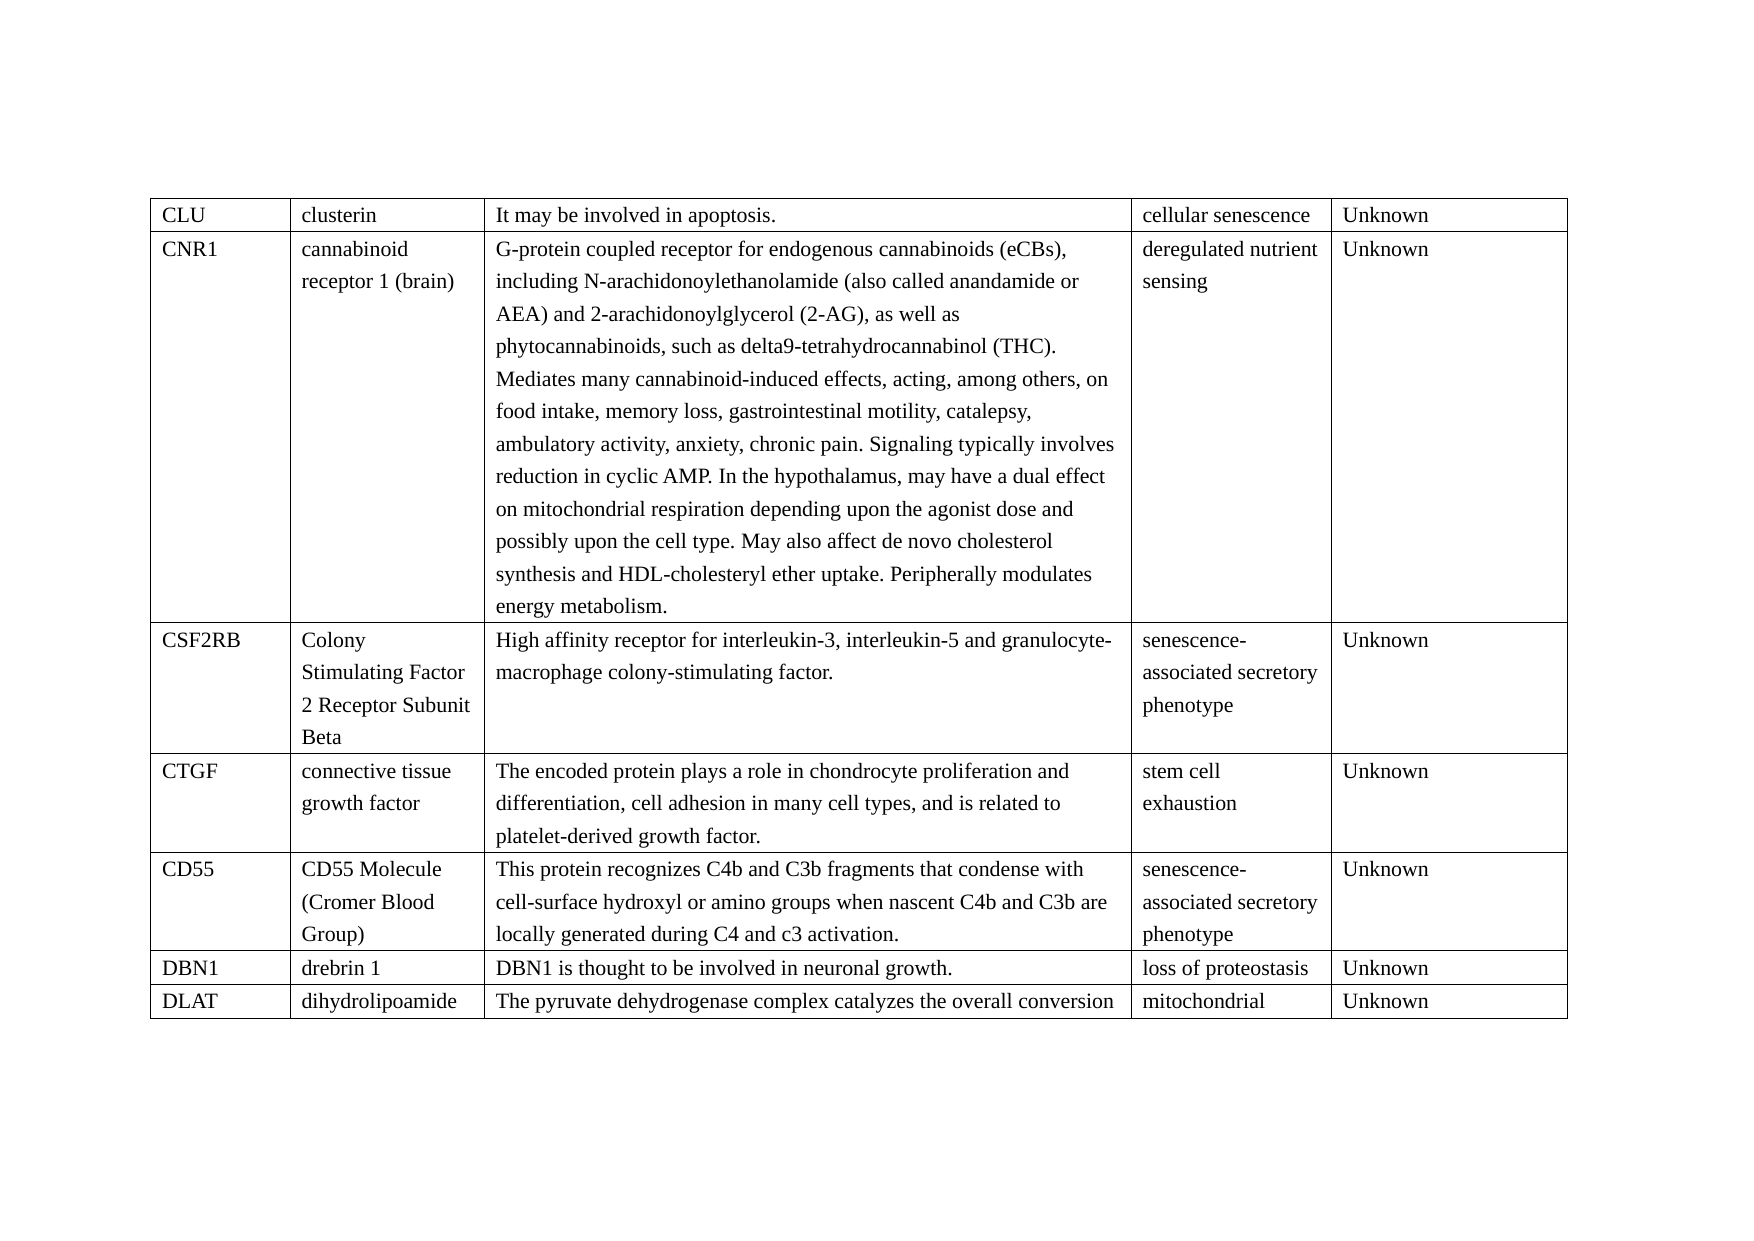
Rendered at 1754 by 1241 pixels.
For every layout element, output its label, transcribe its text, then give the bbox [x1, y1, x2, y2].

table_cell deregulated nutrient sensing [1132, 232, 1331, 622]
table_cell This protein recognizes C4b and C3b fragments that condense with cell-surface hydroxyl or amino groups when nascent C4b and C3b are locally generated during C4 and c3 activation. [485, 853, 1131, 950]
table_cell connective tissue growth factor [291, 754, 484, 852]
table_cell Unknown [1332, 985, 1567, 1017]
table_cell senescence-associated secretory phenotype [1132, 853, 1331, 950]
table_cell loss of proteostasis [1132, 951, 1331, 984]
table_cell CNR1 [151, 232, 290, 622]
table_cell The encoded protein plays a role in chondrocyte proliferation and differentiation, cell adhesion in many cell types, and is related to platelet-derived growth factor. [485, 754, 1131, 852]
table_cell Unknown [1332, 853, 1567, 950]
table_cell clusterin [291, 199, 484, 231]
table_cell Unknown [1332, 623, 1567, 753]
table_cell High affinity receptor for interleukin-3, interleukin-5 and granulocyte-macrophage colony-stimulating factor. [485, 623, 1131, 753]
table_cell CTGF [151, 754, 290, 852]
table_cell Unknown [1332, 199, 1567, 231]
table_cell stem cell exhaustion [1132, 754, 1331, 852]
table_cell DBN1 is thought to be involved in neuronal growth. [485, 951, 1131, 984]
table_cell drebrin 1 [291, 951, 484, 984]
table_cell CSF2RB [151, 623, 290, 753]
table_cell CD55 [151, 853, 290, 950]
table_cell cellular senescence [1132, 199, 1331, 231]
table_cell Unknown [1332, 232, 1567, 622]
table_cell CLU [151, 199, 290, 231]
table_cell Unknown [1332, 754, 1567, 852]
table_cell CD55 Molecule (Cromer Blood Group) [291, 853, 484, 950]
table_cell It may be involved in apoptosis. [485, 199, 1131, 231]
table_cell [291, 985, 484, 1017]
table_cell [485, 985, 1131, 1017]
table_cell senescence-associated secretory phenotype [1132, 623, 1331, 753]
table_cell cannabinoid receptor 1 (brain) [291, 232, 484, 622]
table_cell Colony Stimulating Factor 2 Receptor Subunit Beta [291, 623, 484, 753]
table_cell DBN1 [151, 951, 290, 984]
table_cell DLAT [151, 985, 290, 1017]
table_cell G-protein coupled receptor for endogenous cannabinoids (eCBs), including N-arachidonoylethanolamide (also called anandamide or AEA) and 2-arachidonoylglycerol (2-AG), as well as phytocannabinoids, such as delta9-tetrahydrocannabinol (THC). Mediates many cannabinoid-induced effects, acting, among others, on food intake, memory loss, gastrointestinal motility, catalepsy, ambulatory activity, anxiety, chronic pain. Signaling typically involves reduction in cyclic AMP. In the hypothalamus, may have a dual effect on mitochondrial respiration depending upon the agonist dose and possibly upon the cell type. May also affect de novo cholesterol synthesis and HDL-cholesteryl ether uptake. Peripherally modulates energy metabolism. [485, 232, 1131, 622]
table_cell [1132, 985, 1331, 1017]
table_cell Unknown [1332, 951, 1567, 984]
